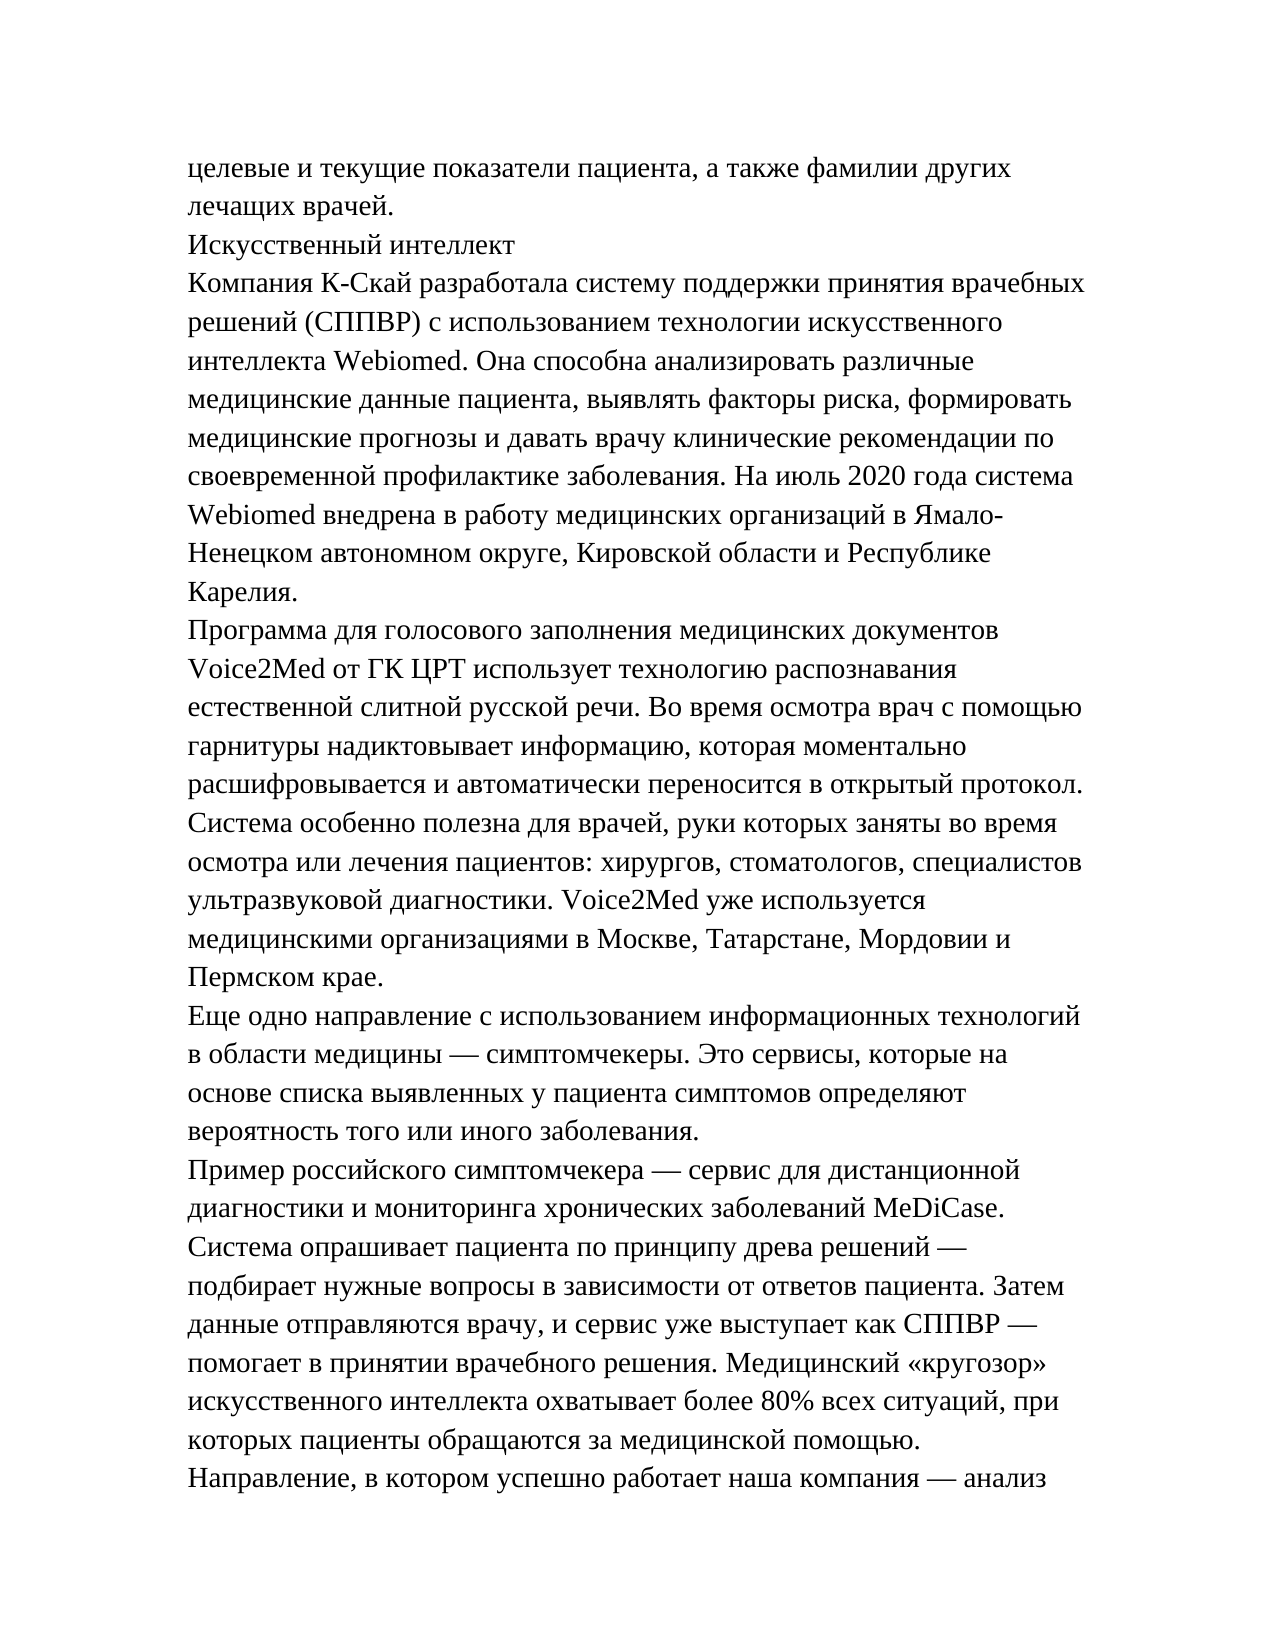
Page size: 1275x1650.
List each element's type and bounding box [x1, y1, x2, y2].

text [187, 150, 1087, 1494]
